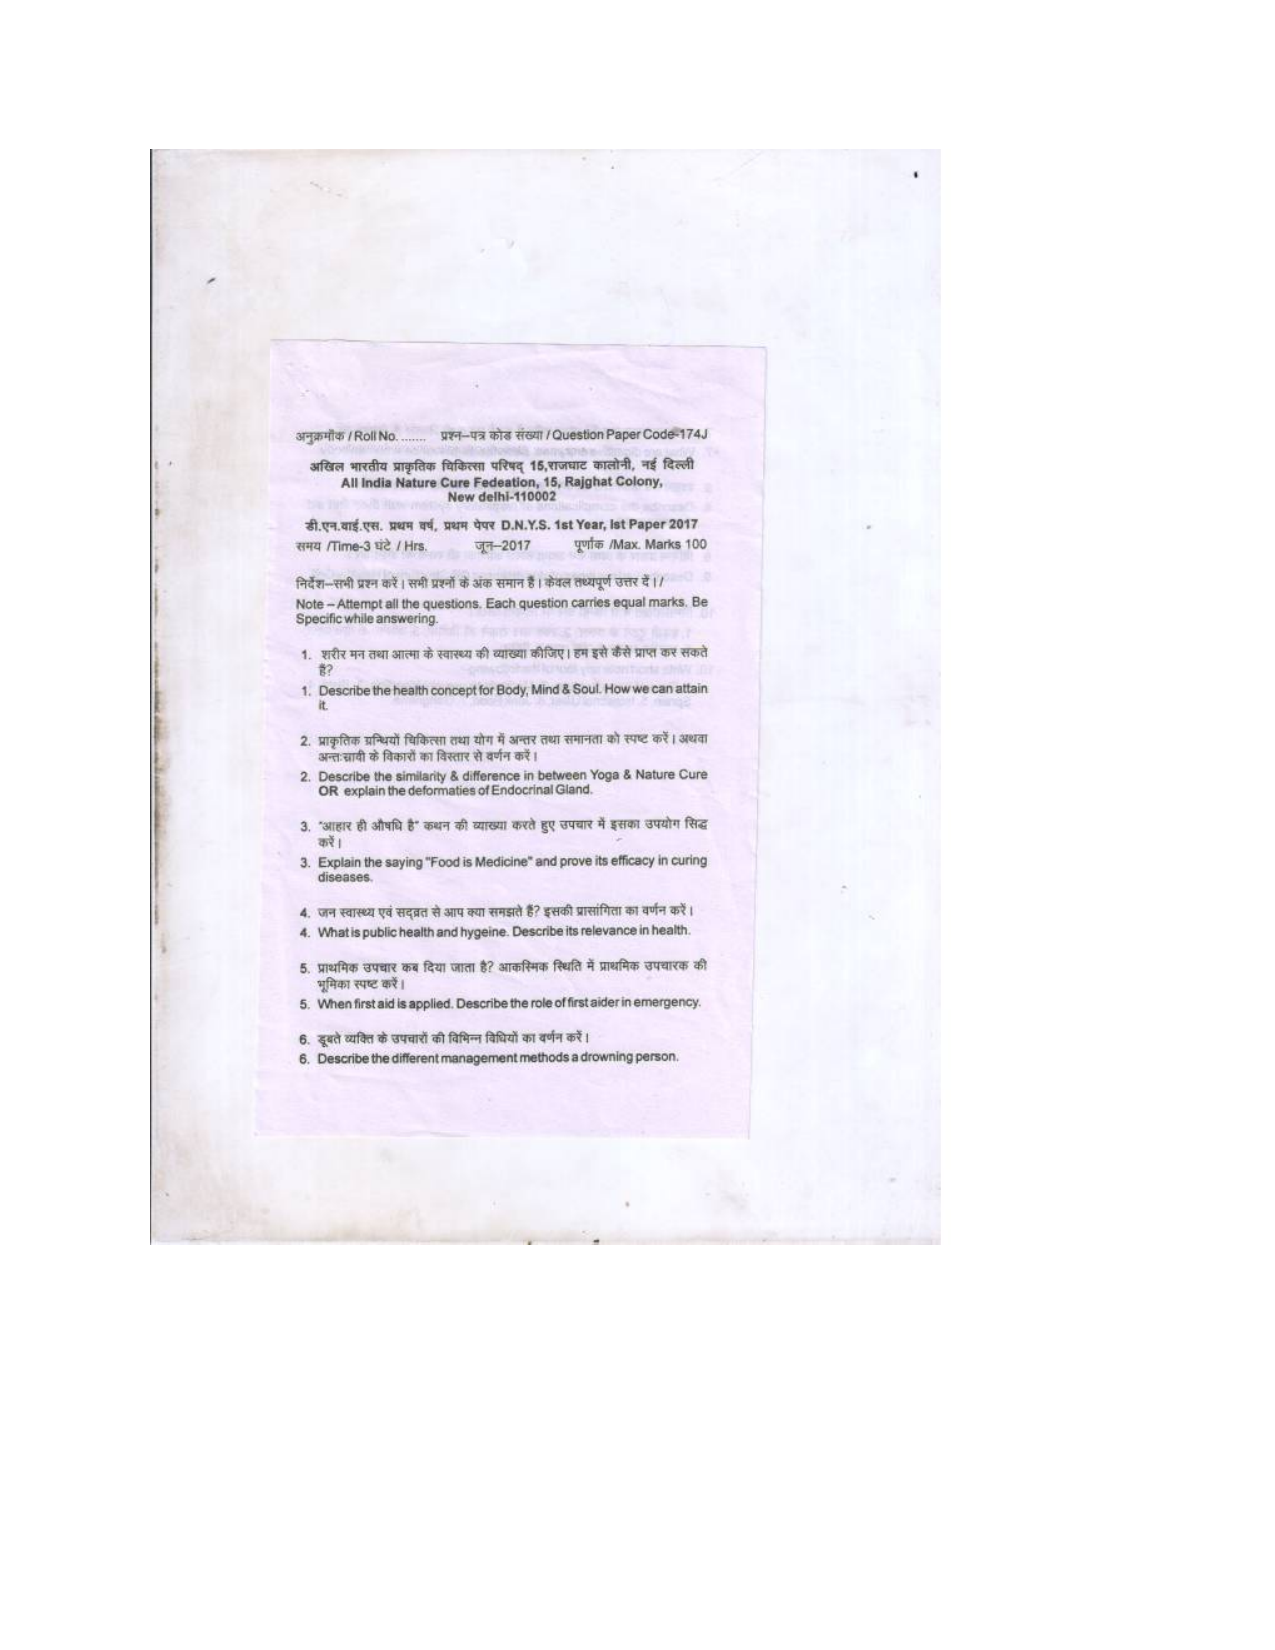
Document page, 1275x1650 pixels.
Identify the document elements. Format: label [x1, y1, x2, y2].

picture [150, 149, 951, 1245]
